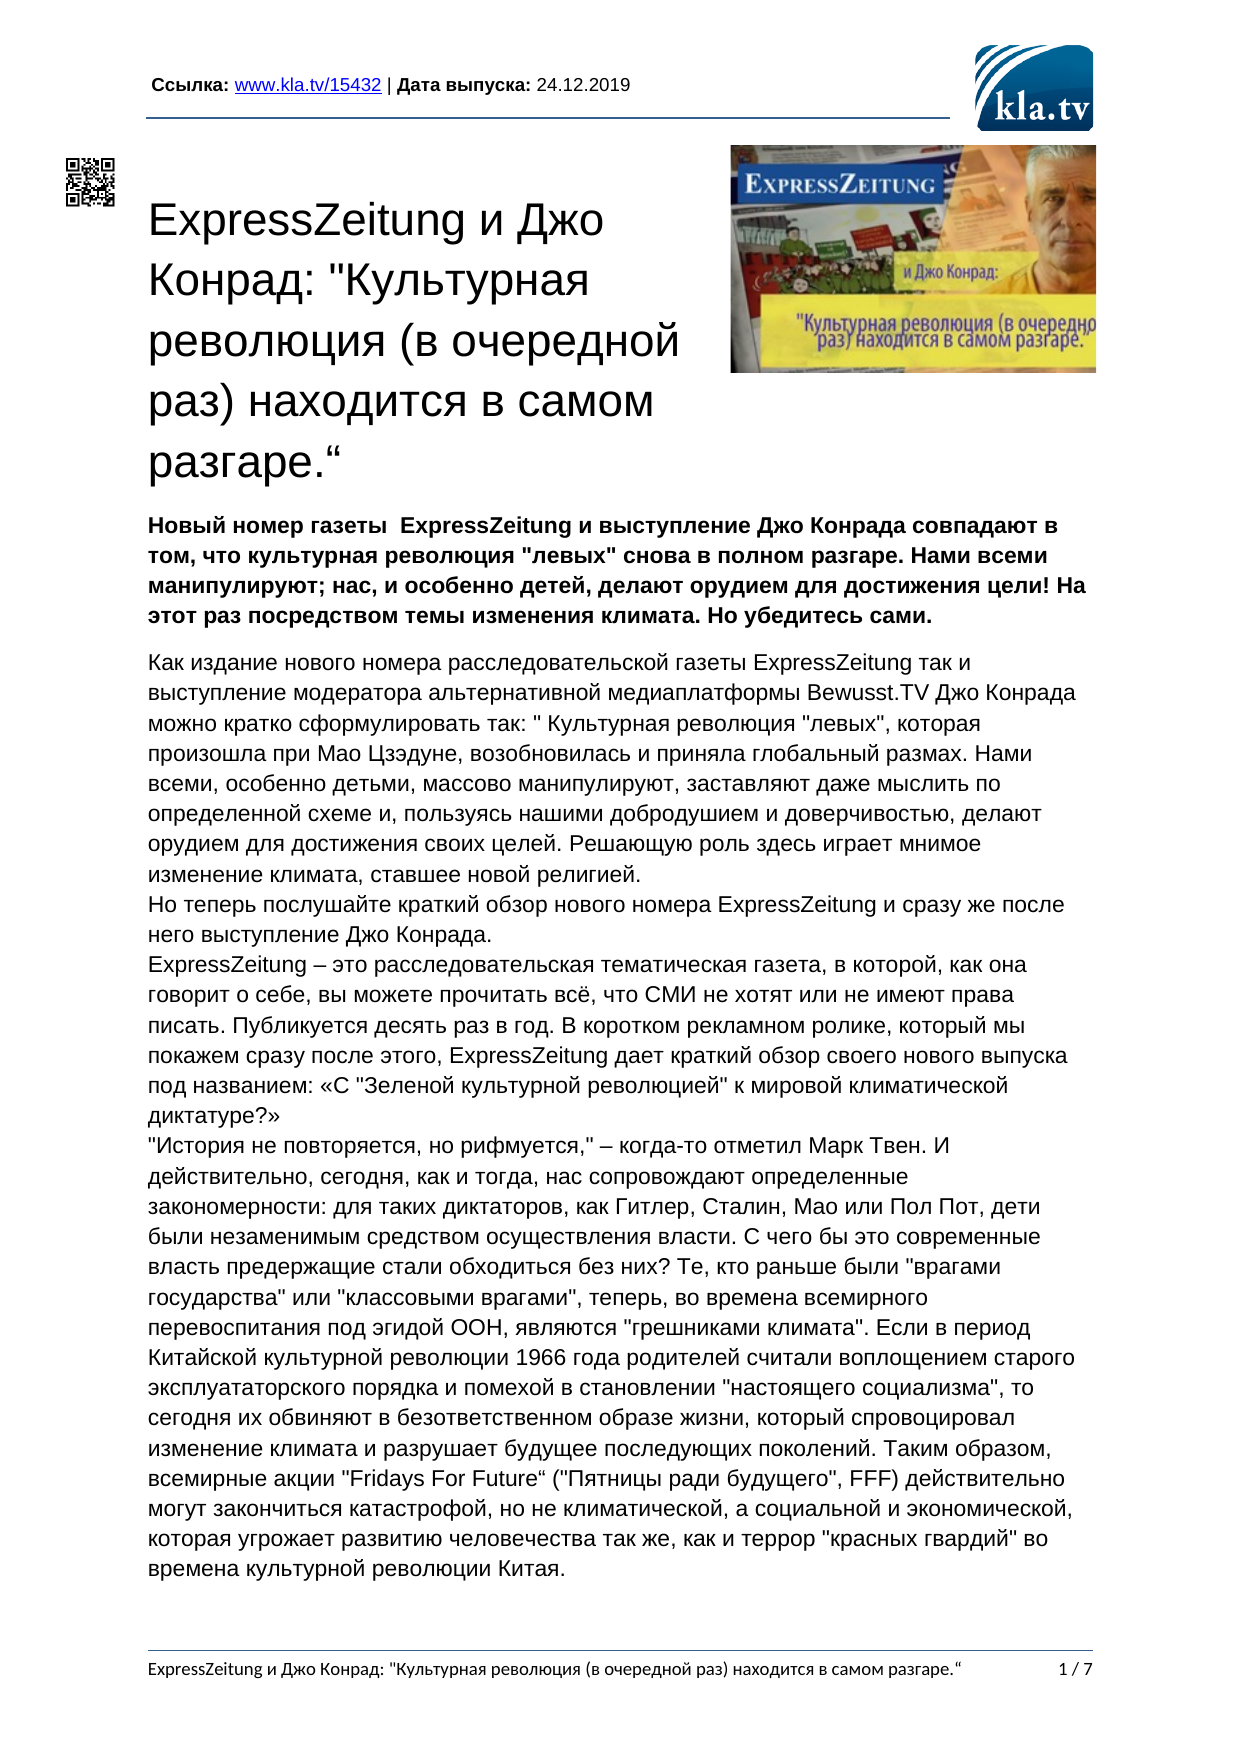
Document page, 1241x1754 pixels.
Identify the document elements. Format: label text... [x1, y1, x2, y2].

text ExpressZeitung и Джо Конрад: "Культурная революция (в очередной раз) находится в самом разгаре.“ [148, 192, 1093, 487]
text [148, 649, 1093, 1612]
text Новый номер газеты ExpressZeitung и выступление Джо Конрада совпадают в том, что культурная революция "левых" снова в полном разгаре. Нами всеми манипулируют; нас, и особенно детей, делают орудием для достижения цели! На этот раз посредством темы изменения климата. Но убедитесь сами. [148, 512, 1093, 628]
